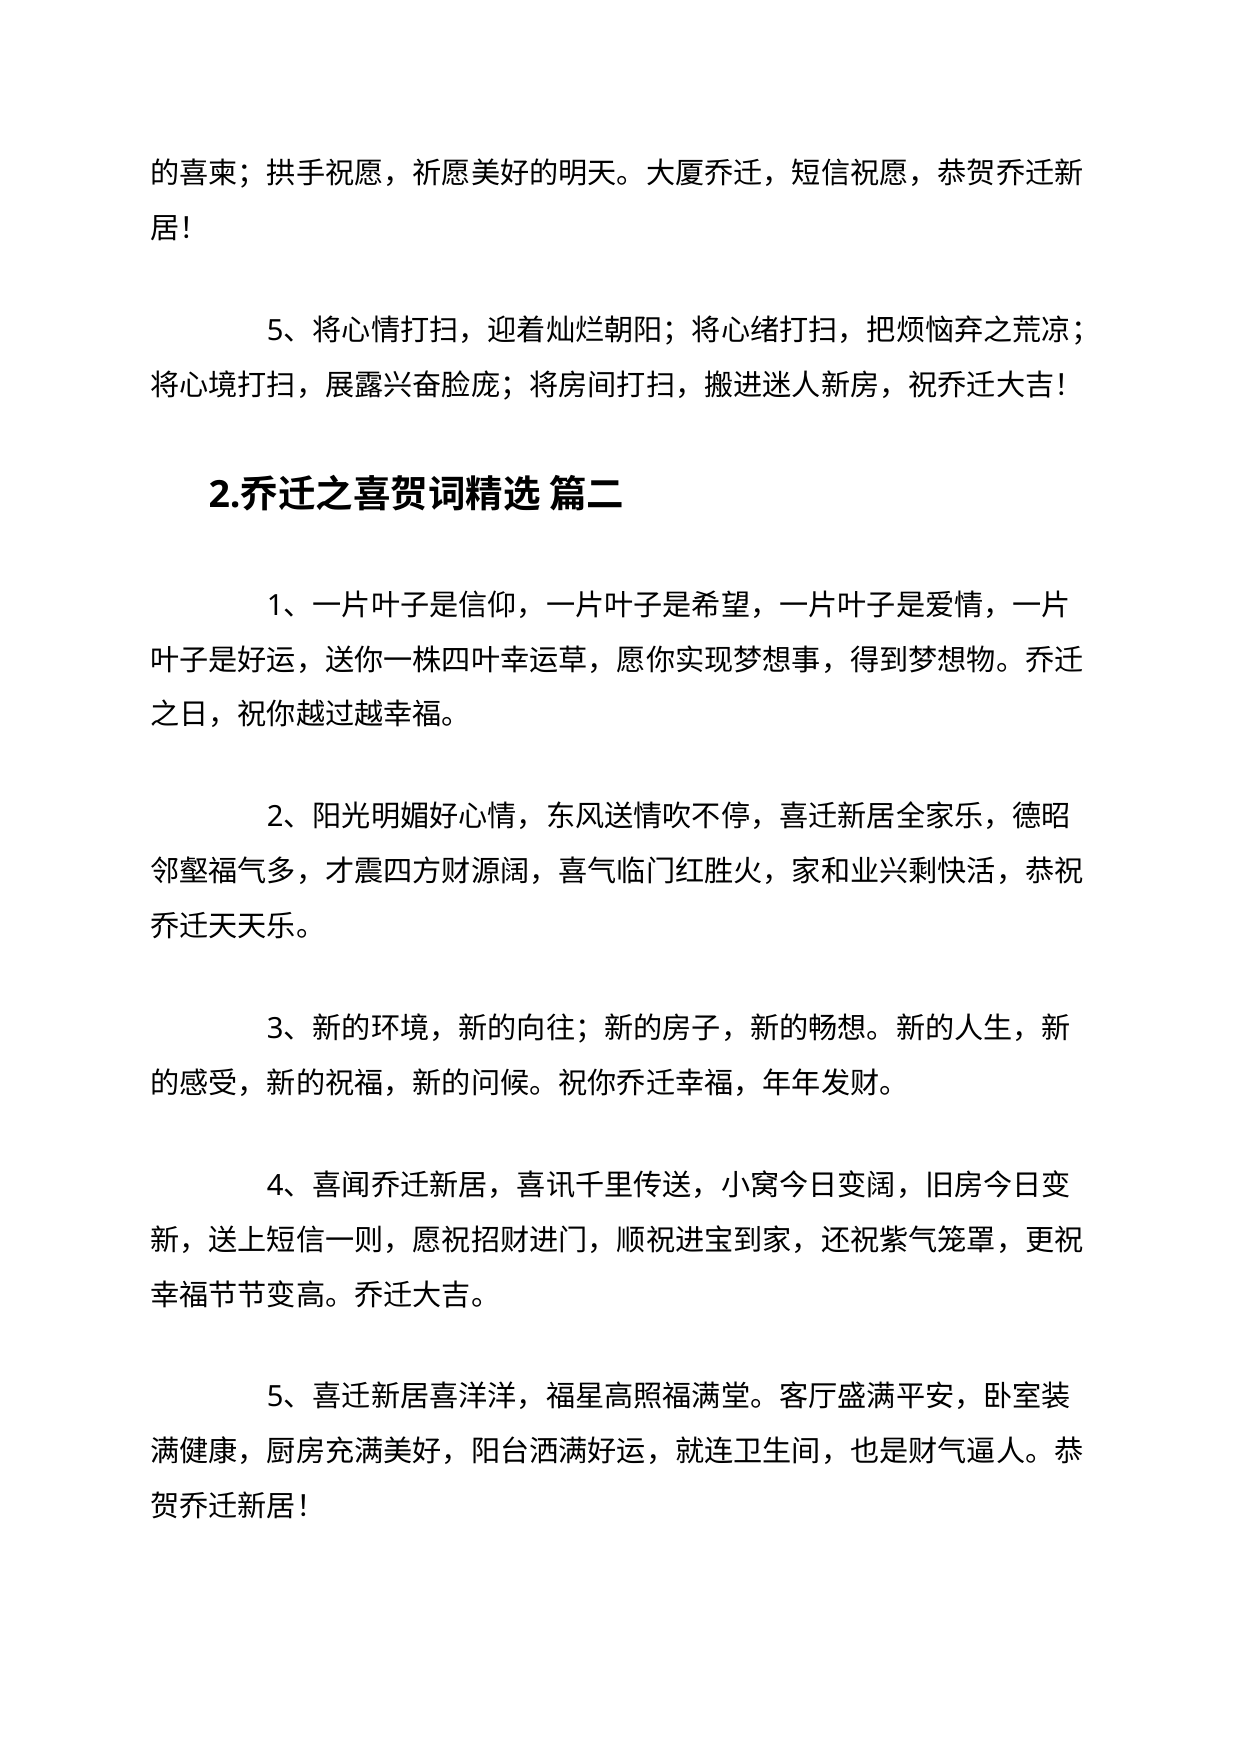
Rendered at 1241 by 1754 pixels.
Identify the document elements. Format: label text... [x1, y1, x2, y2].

text 2.乔迁之喜贺词精选 篇二 [150, 463, 1090, 518]
text 4、喜闻乔迁新居，喜讯千里传送，小窝今日变阔，旧房今日变新，送上短信一则，愿祝招财进门，顺祝进宝到家，还祝紫气笼罩，更祝幸福节节变高。乔迁大吉。 [150, 1161, 1090, 1313]
text 2、阳光明媚好心情，东风送情吹不停，喜迁新居全家乐，德昭邻壑福气多，才震四方财源阔，喜气临门红胜火，家和业兴剩快活，恭祝乔迁天天乐。 [150, 793, 1090, 945]
text 1、一片叶子是信仰，一片叶子是希望，一片叶子是爱情，一片叶子是好运，送你一株四叶幸运草，愿你实现梦想事，得到梦想物。乔迁之日，祝你越过越幸福。 [150, 581, 1090, 733]
text 5、将心情打扫，迎着灿烂朝阳；将心绪打扫，把烦恼弃之荒凉；将心境打扫，展露兴奋脸庞；将房间打扫，搬进迷人新房，祝乔迁大吉！ [150, 307, 1090, 404]
text 5、喜迁新居喜洋洋，福星高照福满堂。客厅盛满平安，卧室装满健康，厨房充满美好，阳台洒满好运，就连卫生间，也是财气逼人。恭贺乔迁新居！ [150, 1373, 1090, 1525]
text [150, 150, 1090, 247]
text 3、新的环境，新的向往；新的房子，新的畅想。新的人生，新的感受，新的祝福，新的问候。祝你乔迁幸福，年年发财。 [150, 1004, 1090, 1102]
